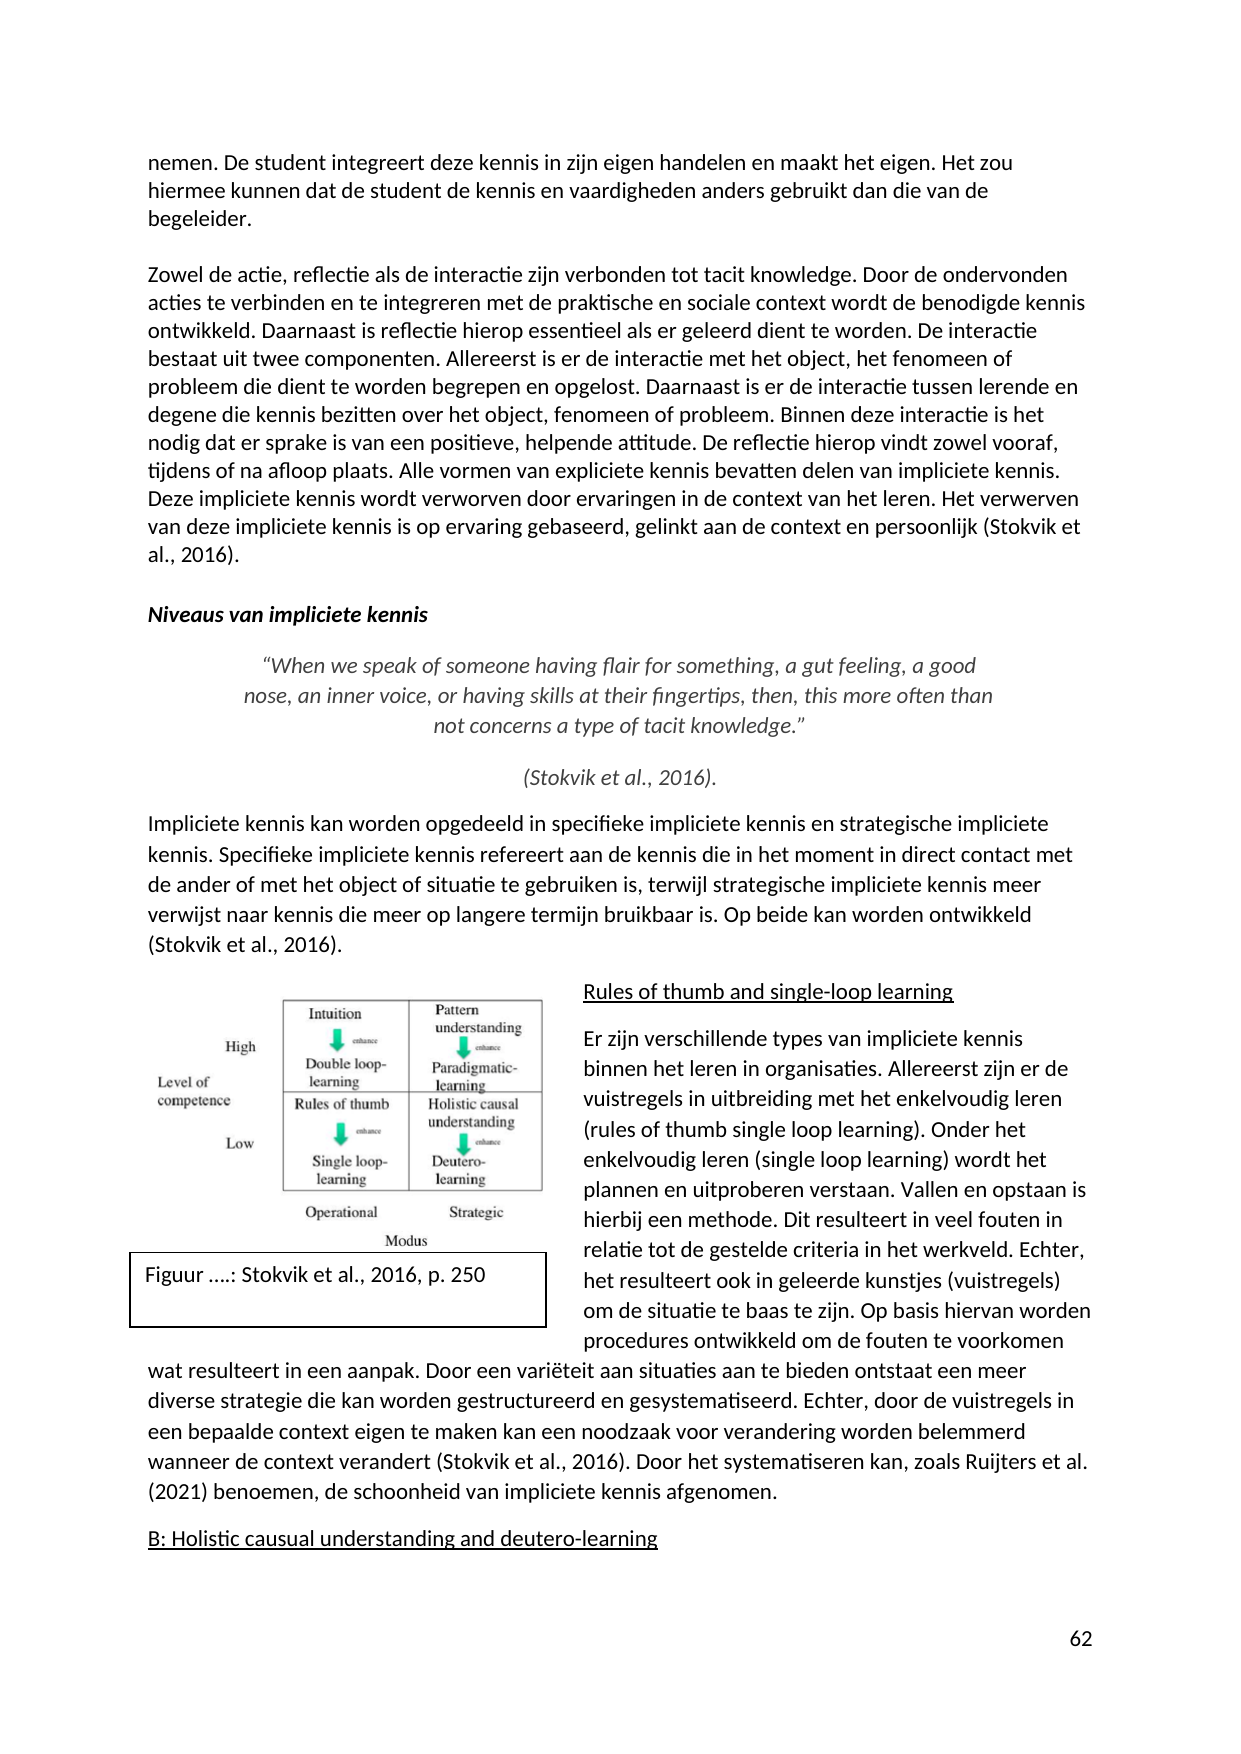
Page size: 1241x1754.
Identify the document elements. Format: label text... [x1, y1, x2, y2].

text “When we speak of someone having flair for something, a gut feeling, a good nose, an inner voice, or having skills at their fingertips, then, this more often than not concerns a type of tacit knowledge.” [238, 651, 1002, 740]
picture [129, 992, 565, 1252]
text (Stokvik et al., 2016). [238, 763, 1002, 791]
subtitle Niveaus van impliciete kennis [148, 600, 1092, 628]
text Impliciete kennis kan worden opgedeeld in specifieke impliciete kennis en strategische impliciete kennis. Specifieke impliciete kennis refereert aan de kennis die in het moment in direct contact met de ander of met het object of situatie te gebruiken is, terwijl strategische impliciete kennis meer verwijst naar kennis die meer op langere termijn bruikbaar is. Op beide kan worden ontwikkeld (Stokvik et al., 2016). [148, 809, 1092, 958]
text Rules of thumb and single-loop learning [148, 977, 1092, 1005]
text B: Holistic causual understanding and deutero-learning [148, 1524, 1092, 1552]
text Zowel de actie, reflectie als de interactie zijn verbonden tot tacit knowledge. Door de ondervonden acties te verbinden en te integreren met de praktische en sociale context wordt de benodigde kennis ontwikkeld. Daarnaast is reflectie hierop essentieel als er geleerd dient te worden. De interactie bestaat uit twee componenten. Allereerst is er de interactie met het object, het fenomeen of probleem die dient te worden begrepen en opgelost. Daarnaast is er de interactie tussen lerende en degene die kennis bezitten over het object, fenomeen of probleem. Binnen deze interactie is het nodig dat er sprake is van een positieve, helpende attitude. De reflectie hierop vindt zowel vooraf, tijdens of na afloop plaats. Alle vormen van expliciete kennis bevatten delen van impliciete kennis. Deze impliciete kennis wordt verworven door ervaringen in de context van het leren. Het verwerven van deze impliciete kennis is op ervaring gebaseerd, gelinkt aan de context en persoonlijk (Stokvik et al., 2016). [148, 260, 1092, 568]
text Er zijn verschillende types van impliciete kennis binnen het leren in organisaties. Allereerst zijn er de vuistregels in uitbreiding met het enkelvoudig leren (rules of thumb single loop learning). Onder het enkelvoudig leren (single loop learning) wordt het plannen en uitproberen verstaan. Vallen en opstaan is hierbij een methode. Dit resulteert in veel fouten in relatie tot de gestelde criteria in het werkveld. Echter, het resulteert ook in geleerde kunstjes (vuistregels) om de situatie te baas te zijn. Op basis hiervan worden procedures ontwikkeld om de fouten te voorkomen wat resulteert in een aanpak. Door een variëteit aan situaties aan te bieden ontstaat een meer diverse strategie die kan worden gestructureerd en gesystematiseerd. Echter, door de vuistregels in een bepaalde context eigen te maken kan een noodzaak voor verandering worden belemmerd wanneer de context verandert (Stokvik et al., 2016). Door het systematiseren kan, zoals Ruijters et al. (2021) benoemen, de schoonheid van impliciete kennis afgenomen. [148, 1024, 1092, 1505]
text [148, 148, 1092, 232]
